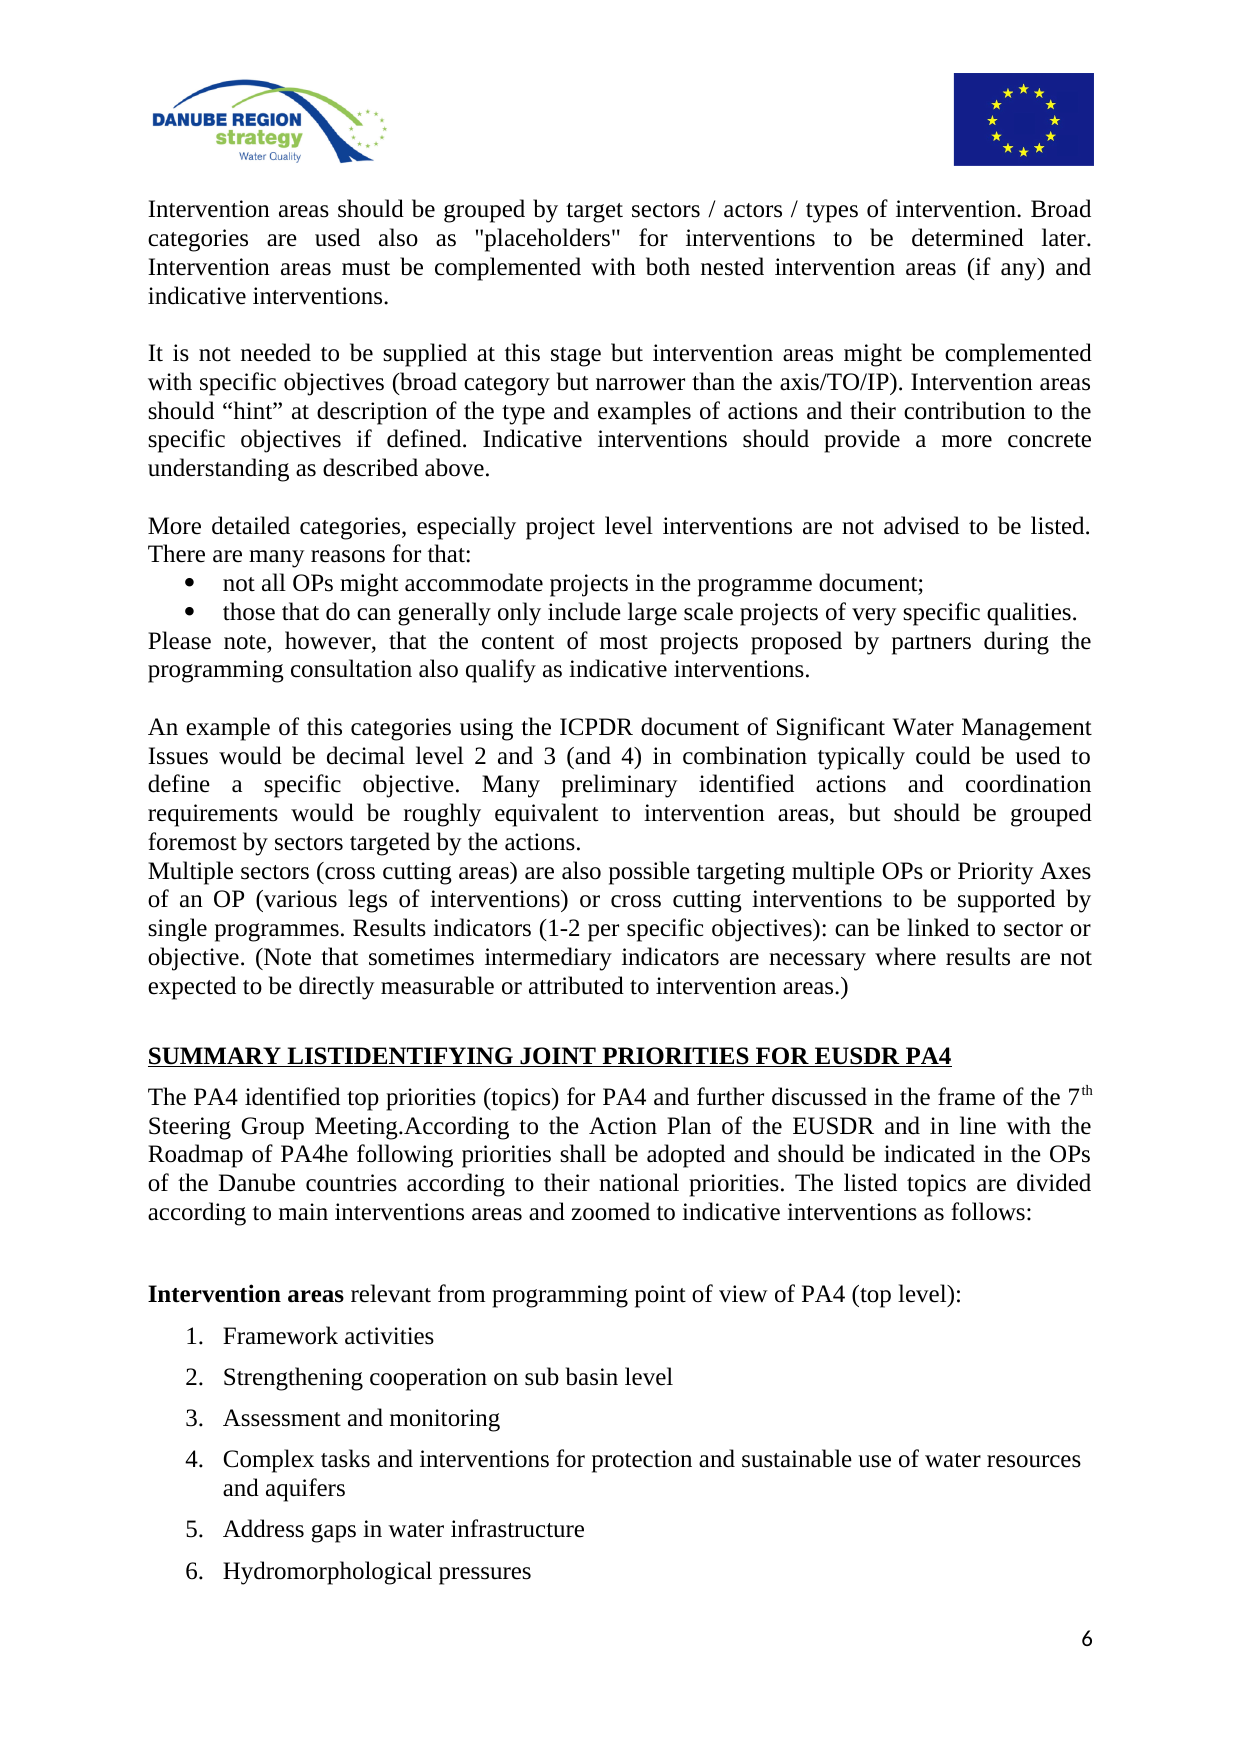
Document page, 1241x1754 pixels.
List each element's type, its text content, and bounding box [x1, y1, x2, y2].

picture [953, 73, 1094, 166]
text It is not needed to be supplied at this stage but intervention areas might be complemented with specific objectives (broad category but narrower than the axis/TO/IP). Intervention areas should “hint” at description of the type and examples of actions and their contribution to the specific objectives if defined. Indicative interventions should provide a more concrete understanding as described above. [148, 338, 1093, 482]
list Hydromorphological pressures [185, 1556, 1093, 1584]
text Please note, however, that the content of most projects proposed by partners during the programming consultation also qualify as indicative interventions. [148, 626, 1093, 683]
list Strengthening cooperation on sub basin level [185, 1362, 1093, 1391]
list Assessment and monitoring [185, 1403, 1093, 1432]
list those that do can generally only include large scale projects of very specific qualities. [185, 597, 1093, 626]
list Complex tasks and interventions for protection and sustainable use of water resources and aquifers [185, 1444, 1093, 1502]
list not all OPs might accommodate projects in the programme document; [185, 568, 1093, 597]
list Address gaps in water infrastructure [185, 1514, 1093, 1543]
picture [147, 73, 397, 169]
list Framework activities [185, 1321, 1093, 1349]
text Multiple sectors (cross cutting areas) are also possible targeting multiple OPs or Priority Axes of an OP (various legs of interventions) or cross cutting interventions to be supported by single programmes. Results indicators (1-2 per specific objectives): can be linked to sector or objective. (Note that sometimes intermediary indicators are necessary where results are not expected to be directly measurable or attributed to intervention areas.) [148, 856, 1093, 999]
text SUMMARY LISTIDENTIFYING JOINT PRIORITIES FOR EUSDR PA4 [148, 1041, 1093, 1069]
text An example of this categories using the ICPDR document of Significant Water Management Issues would be decimal level 2 and 3 (and 4) in combination typically could be used to define a specific objective. Many preliminary identified actions and coordination requirements would be roughly equivalent to intervention areas, but should be grouped foremost by sectors targeted by the actions. [148, 712, 1093, 856]
text The PA4 identified top priorities (topics) for PA4 and further discussed in the frame of the 7th Steering Group Meeting.According to the Action Plan of the EUSDR and in line with the Roadmap of PA4he following priorities shall be adopted and should be indicated in the OPs of the Danube countries according to their national priorities. The listed topics are divided according to main interventions areas and zoomed to indicative interventions as follows: [148, 1082, 1093, 1226]
text More detailed categories, especially project level interventions are not advised to be listed. There are many reasons for that: [148, 511, 1093, 568]
text Intervention areas relevant from programming point of view of PA4 (top level): [148, 1279, 1093, 1308]
